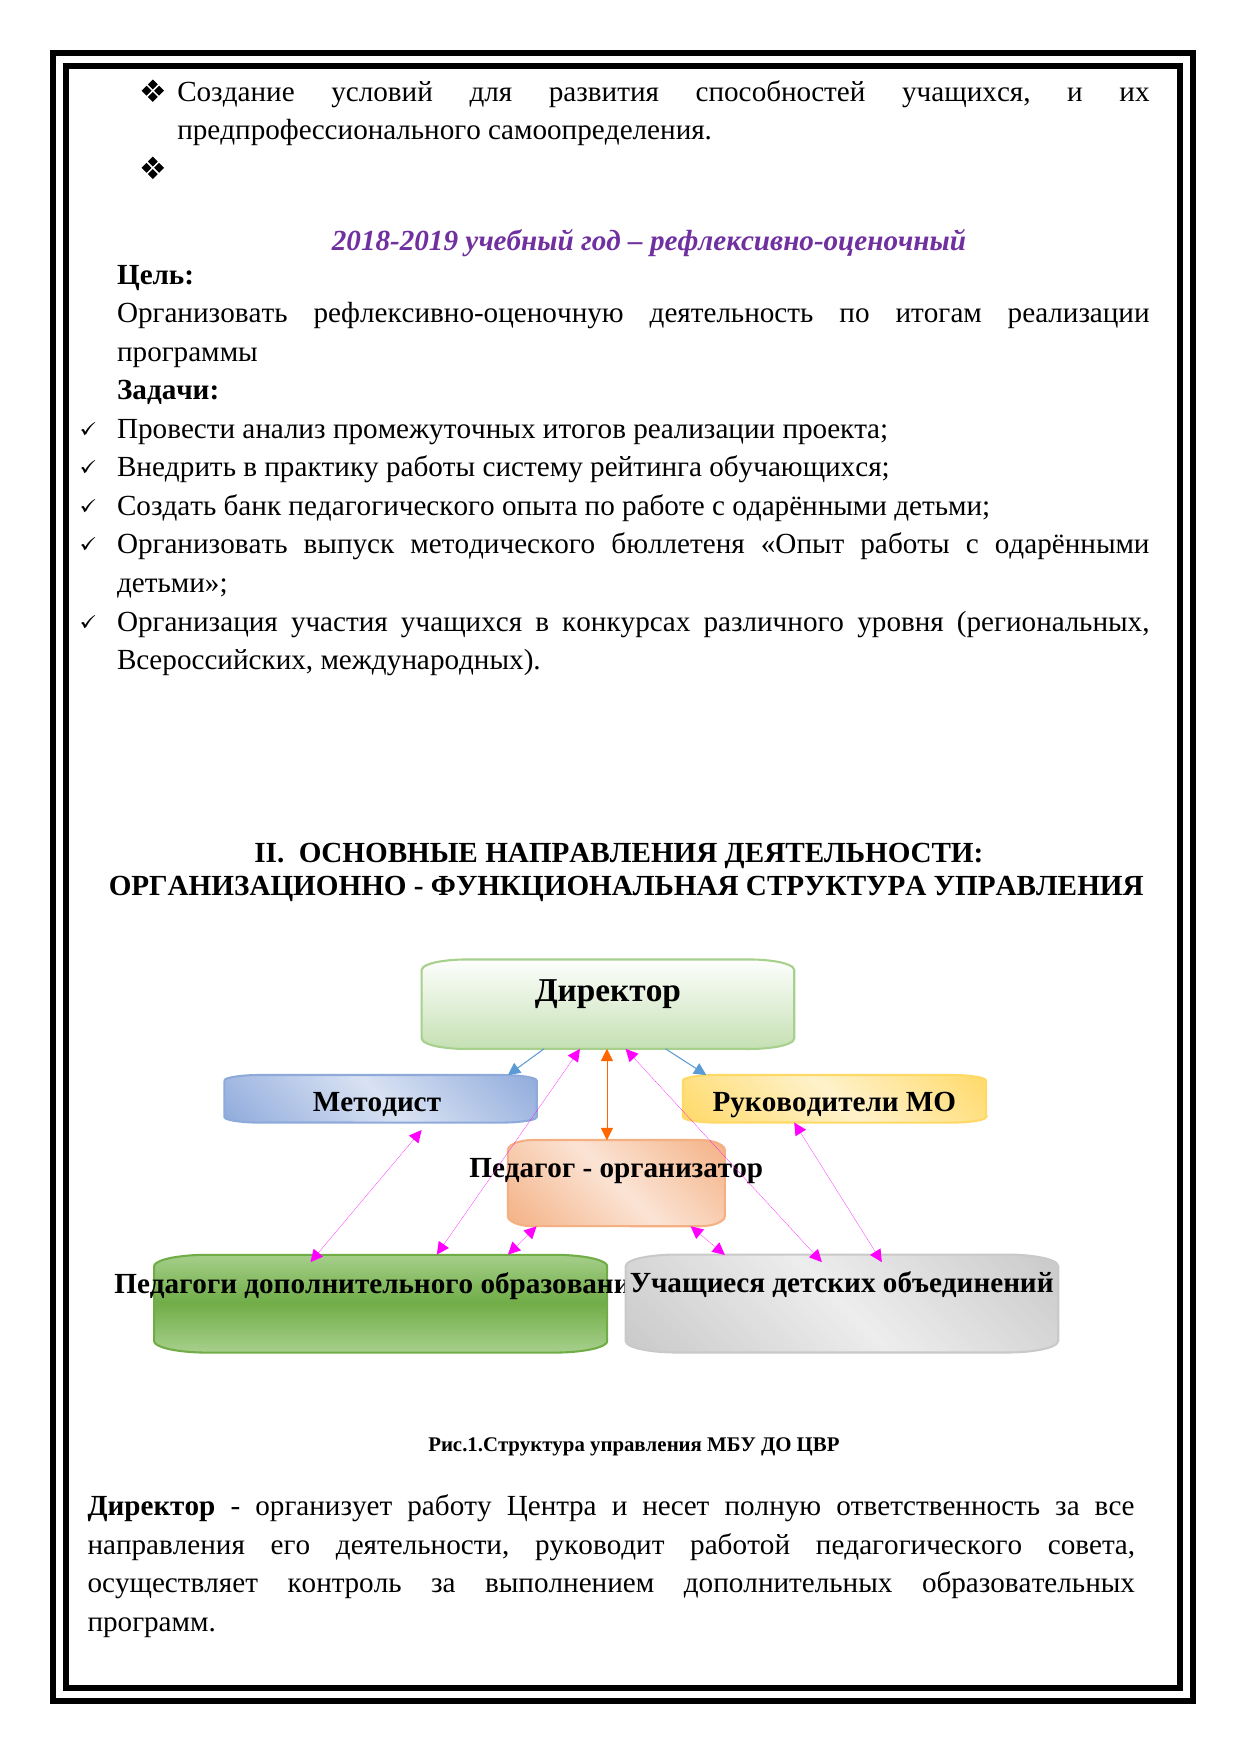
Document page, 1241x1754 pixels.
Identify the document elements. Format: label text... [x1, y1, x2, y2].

text ОРГАНИЗАЦИОННО - ФУНКЦИОНАЛЬНАЯ СТРУКТУРА УПРАВЛЕНИЯ [87, 868, 1165, 902]
list Организация участия учащихся в конкурсах различного уровня (региональных, Всероссийских, международных). [79, 604, 1151, 676]
list Внедрить в практику работы систему рейтинга обучающихся; [79, 449, 1151, 483]
text Организовать рефлексивно-оценочную деятельность по итогам реализации программы [117, 295, 1151, 367]
text 2018-2019 учебный год – рефлексивно-оценочный [102, 223, 1177, 257]
list Провести анализ промежуточных итогов реализации проекта; [79, 411, 1151, 444]
text Директор - организует работу Центра и несет полную ответственность за все направления его деятельности, руководит работой педагогического совета, осуществляет контроль за выполнением дополнительных образовательных программ. [87, 1488, 1136, 1637]
list Создание условий для развития способностей учащихся, и их предпрофессионального самоопределения. [139, 74, 1151, 146]
text Цель: [117, 257, 1151, 290]
text Рис.1.Структура управления МБУ ДО ЦВР [102, 1432, 1165, 1456]
list Организовать выпуск методического бюллетеня «Опыт работы с одарёнными детьми»; [79, 527, 1151, 599]
list Создать банк педагогического опыта по работе с одарёнными детьми; [79, 488, 1151, 522]
text Задачи: [117, 372, 1151, 406]
list ОСНОВНЫЕ НАПРАВЛЕНИЯ ДЕЯТЕЛЬНОСТИ: [87, 835, 1151, 868]
